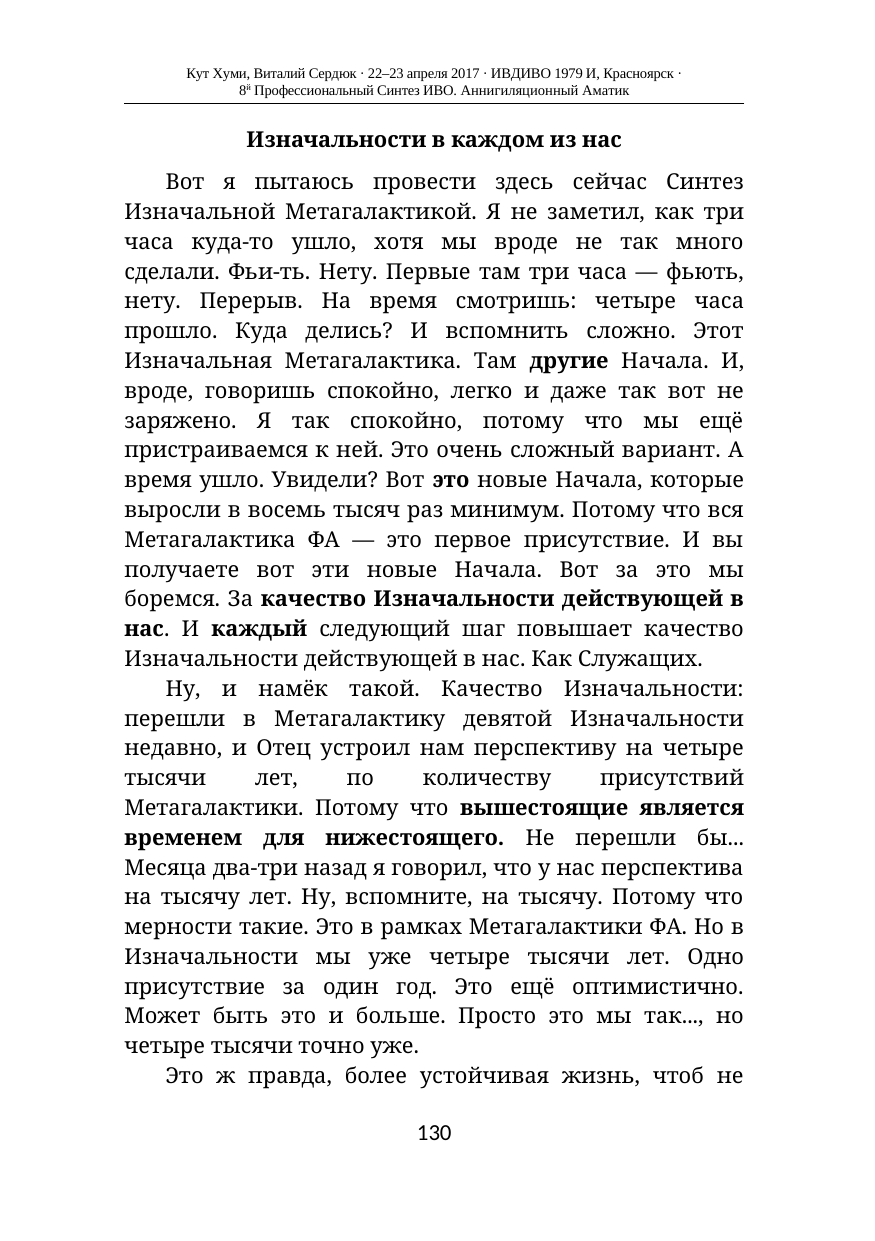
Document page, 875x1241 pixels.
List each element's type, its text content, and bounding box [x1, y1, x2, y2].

text Стратегия, перспектива и качество Изначальности в каждом из нас [124, 124, 744, 154]
text Ну, и намёк такой. Качество Изначальности: перешли в Метагалактику девятой Изначальности недавно, и Отец устроил нам перспективу на четыре тысячи лет, по количеству присутствий Метагалактики. Потому что вышестоящие является временем для нижестоящего. Не перешли бы... Месяца два-три назад я говорил, что у нас перспектива на тысячу лет. Ну, вспомните, на тысячу. Потому что мерности такие. Это в рамках Метагалактики ФА. Но в Изначальности мы уже четыре тысячи лет. Одно присутствие за один год. Это ещё оптимистично. Может быть это и больше. Просто это мы так..., но четыре тысячи точно уже. [124, 673, 744, 1060]
text Вот я пытаюсь провести здесь сейчас Синтез Изначальной Метагалактикой. Я не заметил, как три часа куда-то ушло, хотя мы вроде не так много сделали. Фьи-ть. Нету. Первые там три часа — фьють, нету. Перерыв. На время смотришь: четыре часа прошло. Куда делись? И вспомнить сложно. Этот Изначальная Метагалактика. Там другие Начала. И, вроде, говоришь спокойно, легко и даже так вот не заряжено. Я так спокойно, потому что мы ещё пристраиваемся к ней. Это очень сложный вариант. А время ушло. Увидели? Вот это новые Начала, которые выросли в восемь тысяч раз минимум. Потому что вся Метагалактика ФА — это первое присутствие. И вы получаете вот эти новые Начала. Вот за это мы боремся. За качество Изначальности действующей в нас. И каждый следующий шаг повышает качество Изначальности действующей в нас. Как Служащих. [124, 166, 744, 673]
